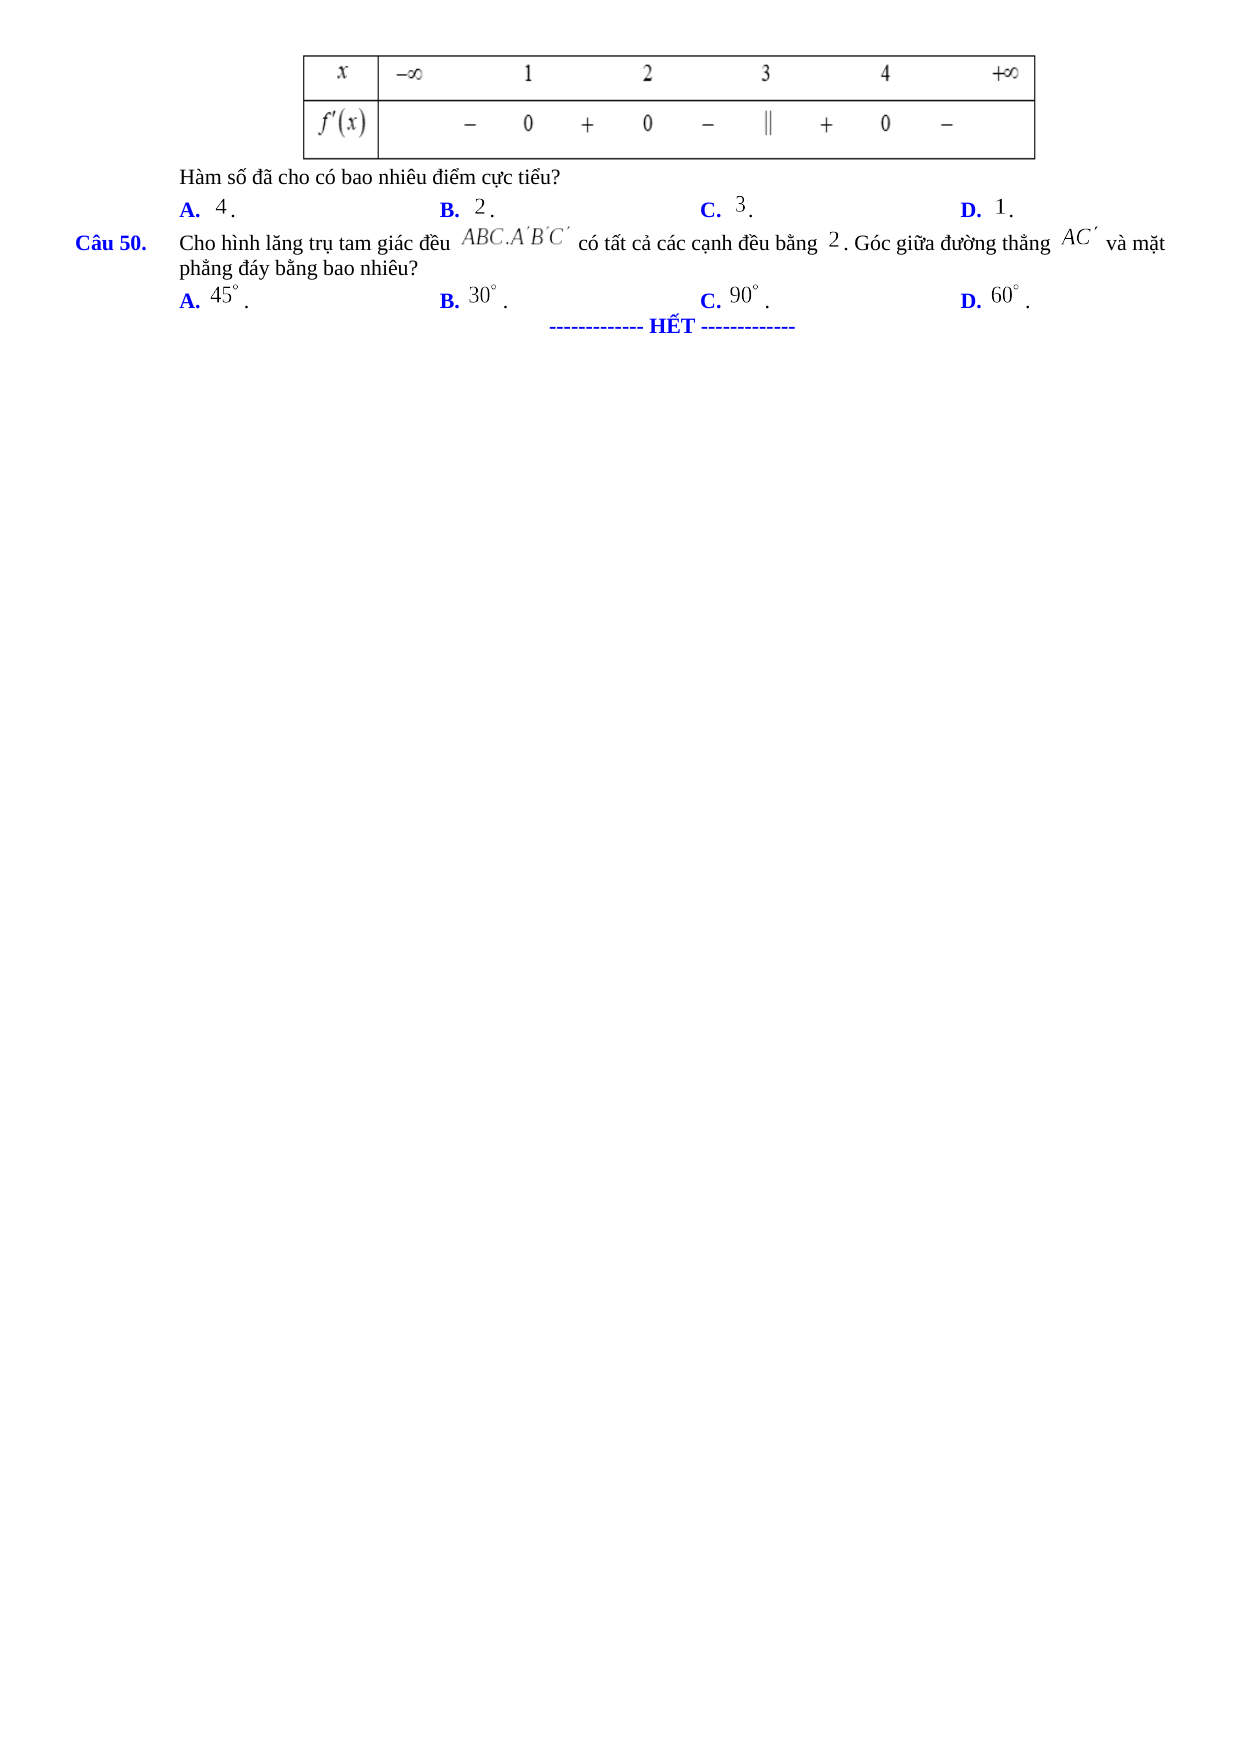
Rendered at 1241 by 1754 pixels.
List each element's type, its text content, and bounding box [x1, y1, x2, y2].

text Hàm số đã cho có bao nhiêu điểm cực tiểu? [179, 164, 1165, 189]
text A. . B. . C. . D. . [75, 281, 1165, 313]
text A. . B. . C. . D. . [75, 189, 1165, 222]
list Câu 50. Cho hình lăng trụ tam giác đều có tất cả các cạnh đều bằng . Góc giữa đường thẳng và mặt phẳng đáy bằng bao nhiêu? [75, 222, 1165, 281]
picture [302, 46, 1043, 165]
list ------------- HẾT ------------- [179, 313, 1165, 339]
